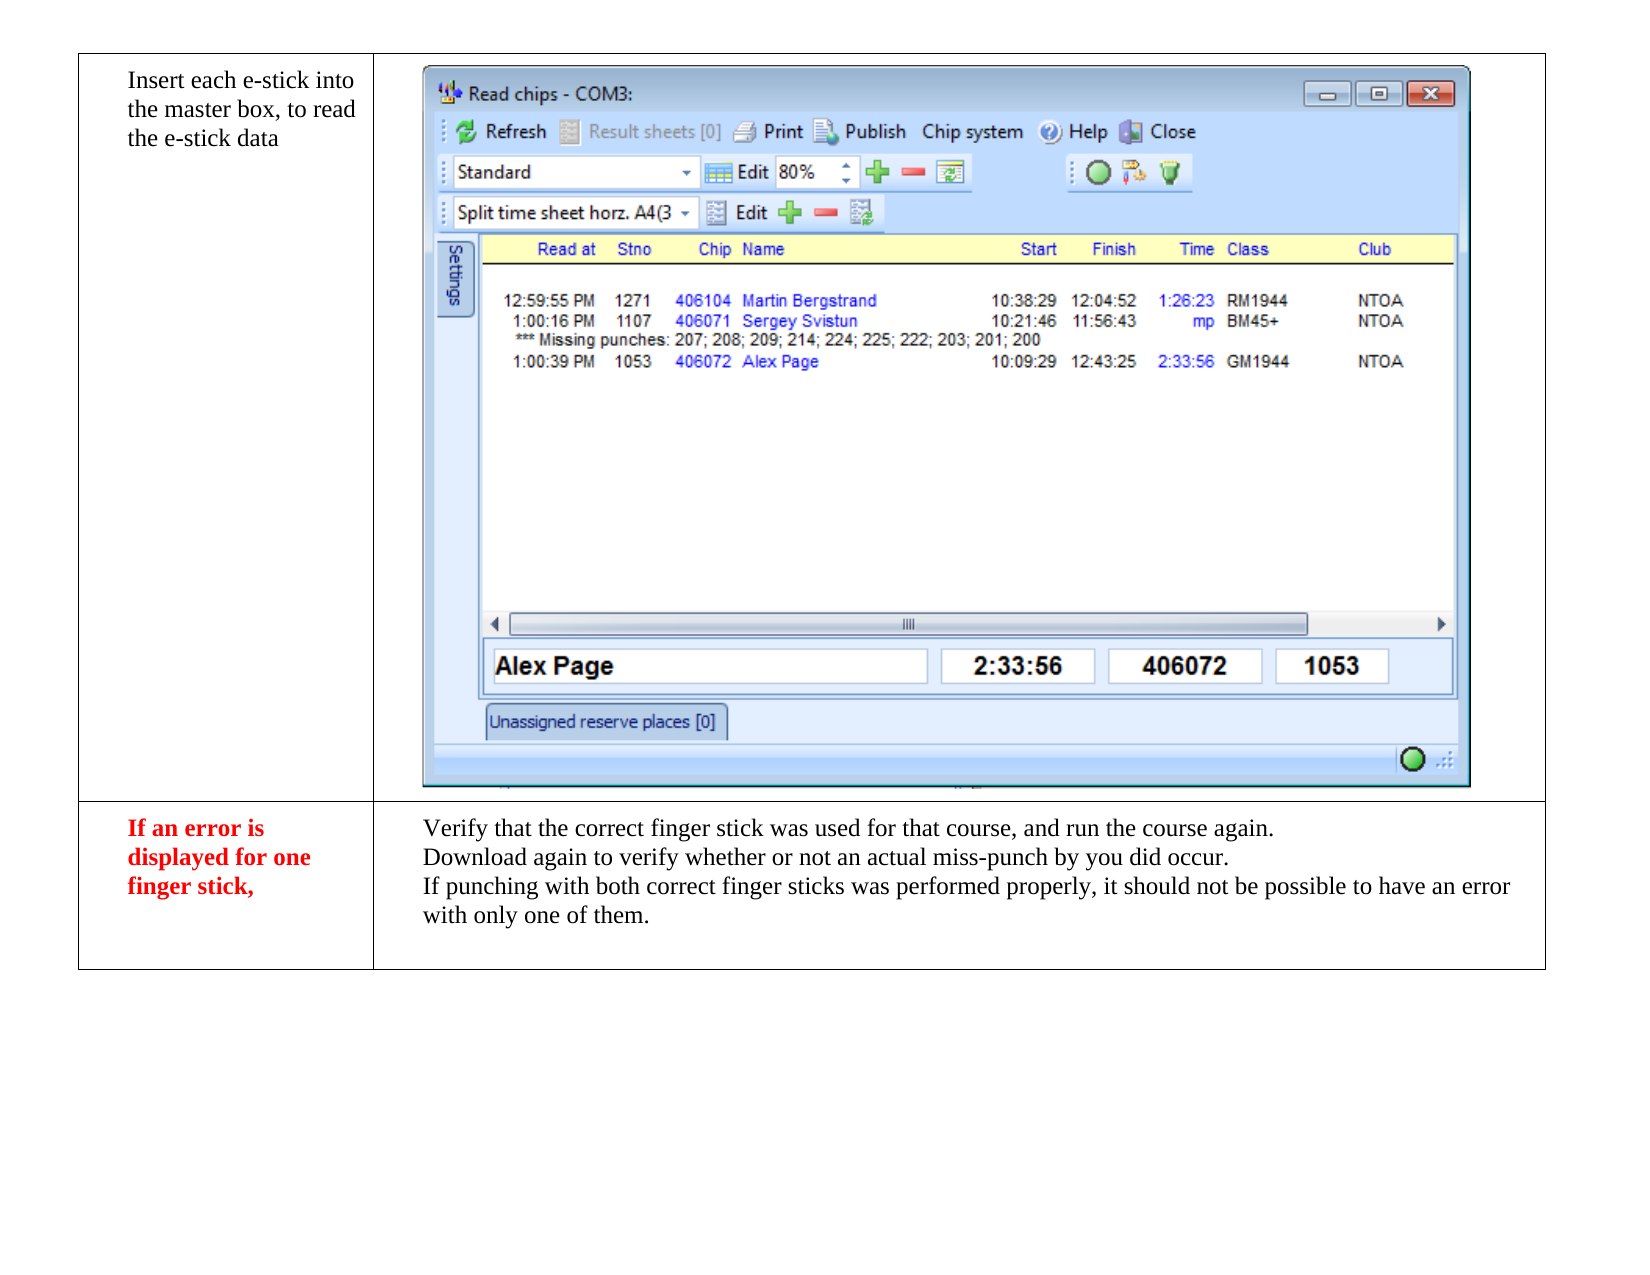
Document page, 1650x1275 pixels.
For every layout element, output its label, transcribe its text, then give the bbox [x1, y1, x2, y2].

table_cell Verify that the correct finger stick was used for that course, and run the course again. Download again to verify whether or not an actual miss-punch by you did occur. If punching with both correct finger sticks was performed properly, it should not be possible to have an error with only one of them. [374, 802, 1545, 969]
table_cell Insert each e-stick into the master box, to read the e-stick data [79, 54, 373, 801]
table_cell If an error is displayed for one finger stick, [79, 802, 373, 969]
table_cell [374, 54, 1545, 801]
